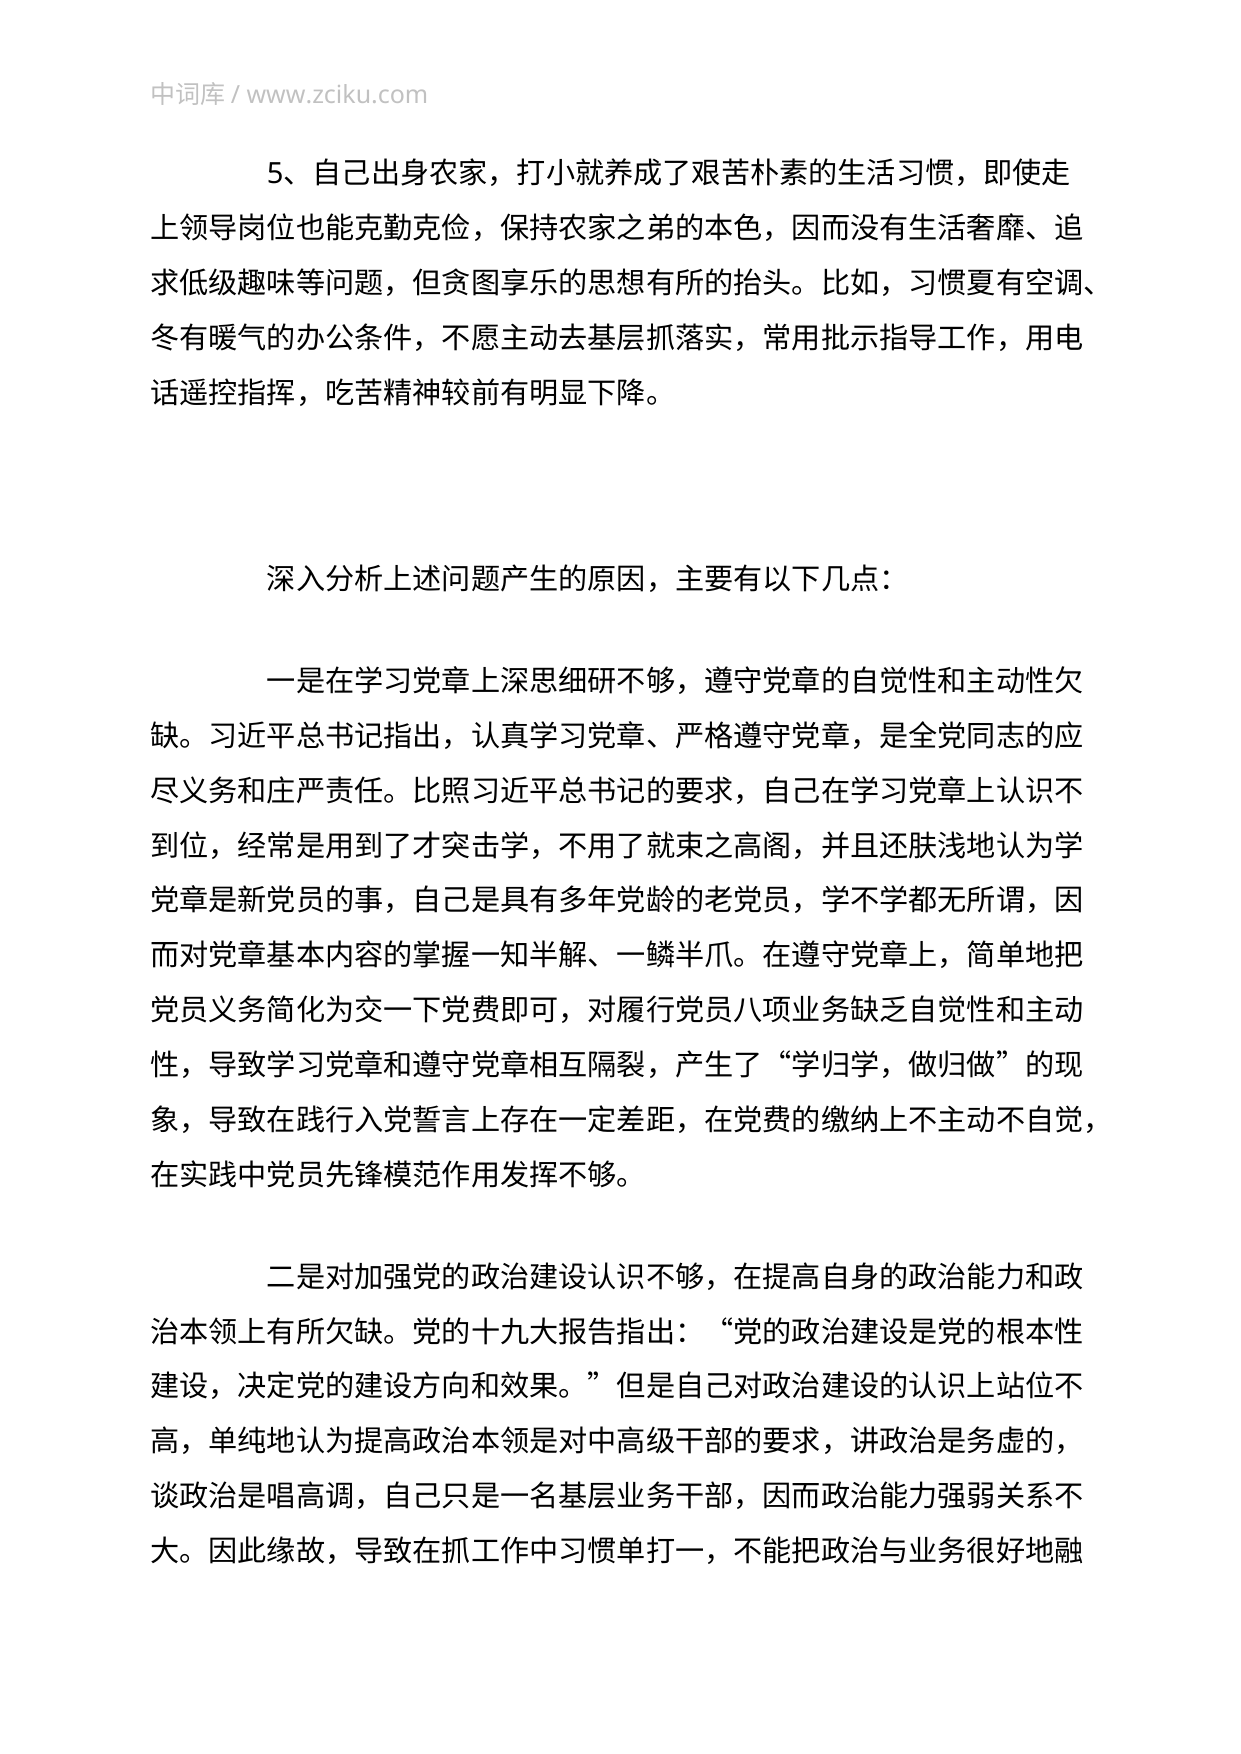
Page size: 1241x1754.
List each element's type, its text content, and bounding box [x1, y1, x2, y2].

text 5、自己出身农家，打小就养成了艰苦朴素的生活习惯，即使走上领导岗位也能克勤克俭，保持农家之弟的本色，因而没有生活奢靡、追求低级趣味等问题，但贪图享乐的思想有所的抬头。比如，习惯夏有空调、冬有暖气的办公条件，不愿主动去基层抓落实，常用批示指导工作，用电话遥控指挥，吃苦精神较前有明显下降。 [150, 150, 1090, 412]
text 深入分析上述问题产生的原因，主要有以下几点： [150, 556, 1090, 598]
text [150, 1253, 1090, 1570]
text 一是在学习党章上深思细研不够，遵守党章的自觉性和主动性欠缺。习近平总书记指出，认真学习党章、严格遵守党章，是全党同志的应尽义务和庄严责任。比照习近平总书记的要求，自己在学习党章上认识不到位，经常是用到了才突击学，不用了就束之高阁，并且还肤浅地认为学党章是新党员的事，自己是具有多年党龄的老党员，学不学都无所谓，因而对党章基本内容的掌握一知半解、一鳞半爪。在遵守党章上，简单地把党员义务简化为交一下党费即可，对履行党员八项业务缺乏自觉性和主动性，导致学习党章和遵守党章相互隔裂，产生了“学归学，做归做”的现象，导致在践行入党誓言上存在一定差距，在党费的缴纳上不主动不自觉，在实践中党员先锋模范作用发挥不够。 [150, 657, 1090, 1194]
